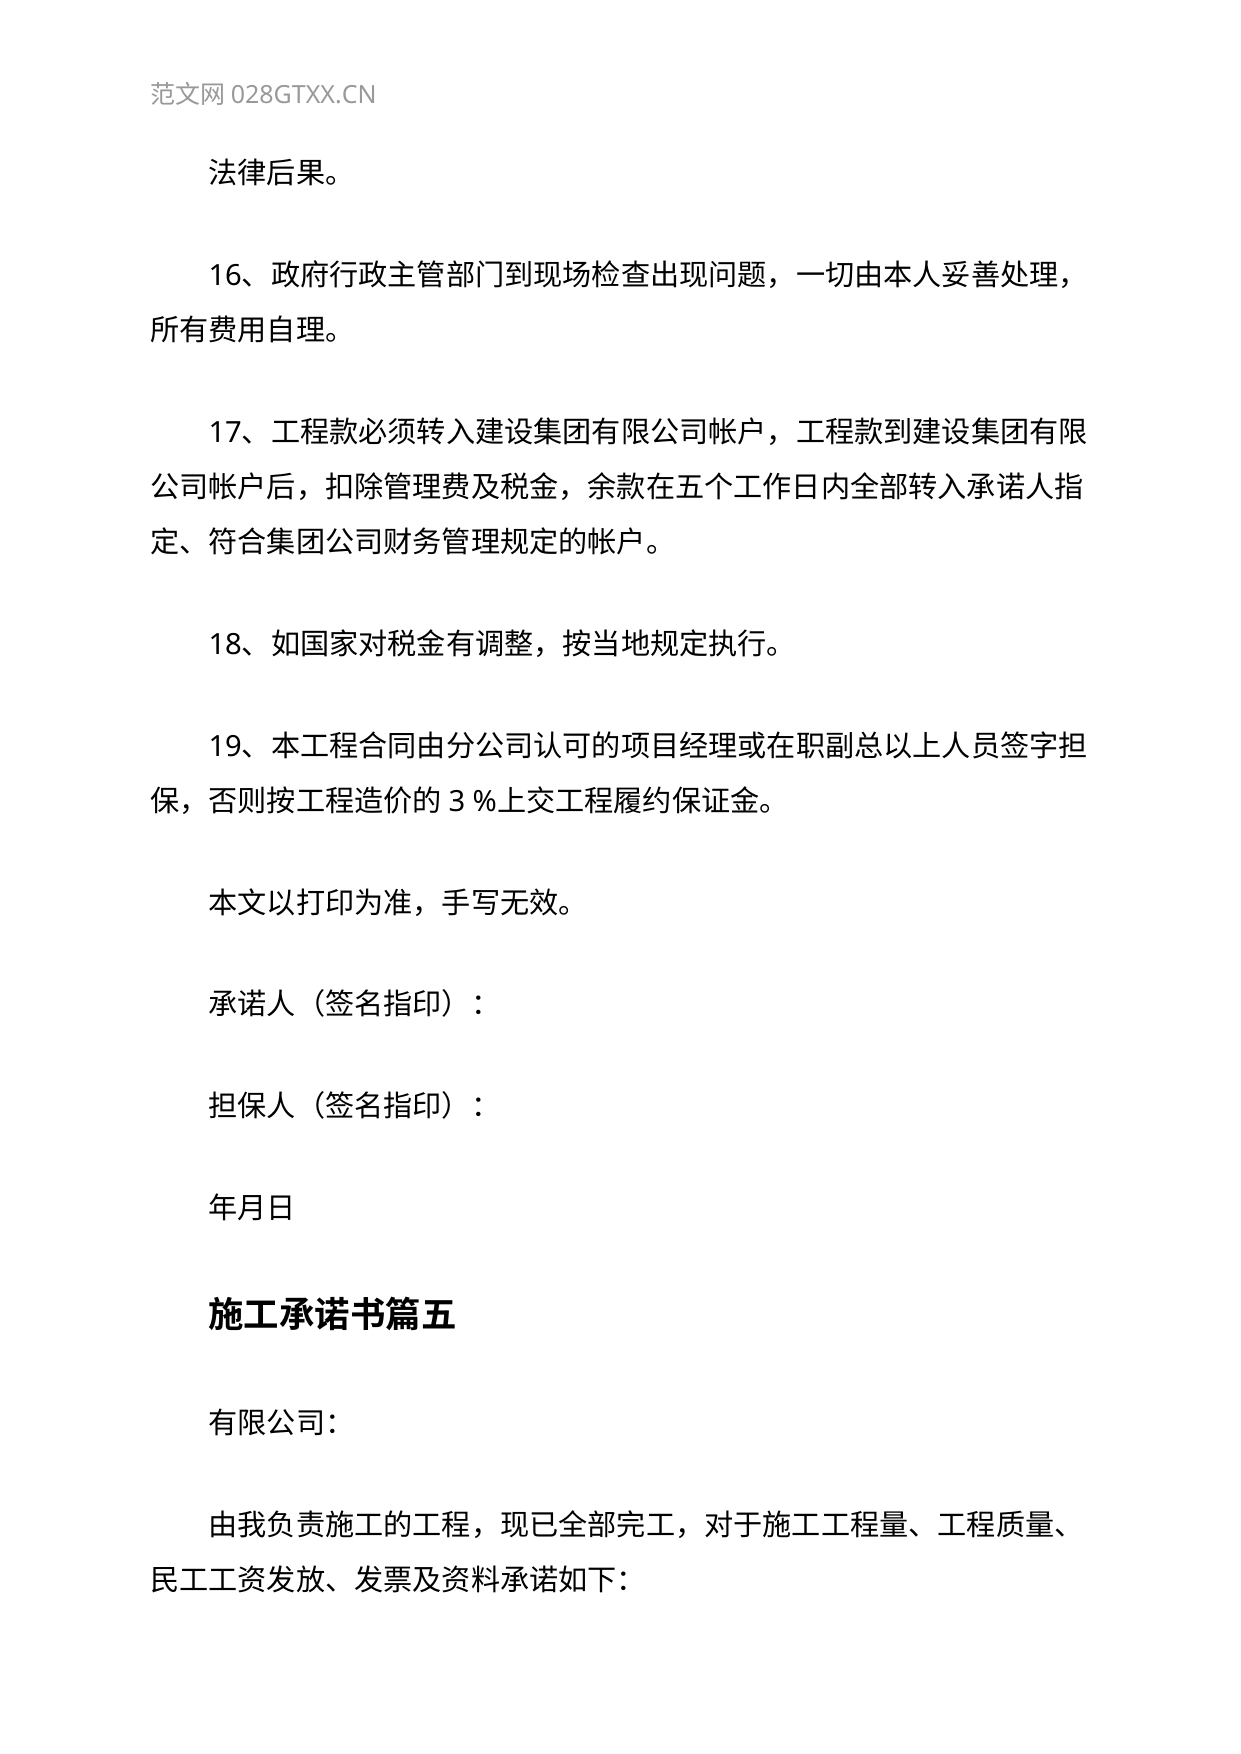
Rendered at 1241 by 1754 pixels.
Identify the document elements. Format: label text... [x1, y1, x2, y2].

text 承诺人（签名指印）： [150, 981, 1090, 1023]
text 年月日 [150, 1184, 1090, 1227]
text 19、本工程合同由分公司认可的项目经理或在职副总以上人员签字担保，否则按工程造价的 3 %上交工程履约保证金。 [150, 722, 1090, 819]
text 本文以打印为准，手写无效。 [150, 879, 1090, 921]
text 有限公司： [150, 1400, 1090, 1442]
text 施工承诺书篇五 [150, 1286, 1090, 1337]
text 法律后果。 [150, 150, 1090, 192]
text 17、工程款必须转入建设集团有限公司帐户，工程款到建设集团有限公司帐户后，扣除管理费及税金，余款在五个工作日内全部转入承诺人指定、符合集团公司财务管理规定的帐户。 [150, 408, 1090, 561]
text 由我负责施工的工程，现已全部完工，对于施工工程量、工程质量、民工工资发放、发票及资料承诺如下： [150, 1501, 1090, 1599]
text 担保人（签名指印）： [150, 1083, 1090, 1125]
text 16、政府行政主管部门到现场检查出现问题，一切由本人妥善处理，所有费用自理。 [150, 252, 1090, 349]
text 18、如国家对税金有调整，按当地规定执行。 [150, 620, 1090, 663]
